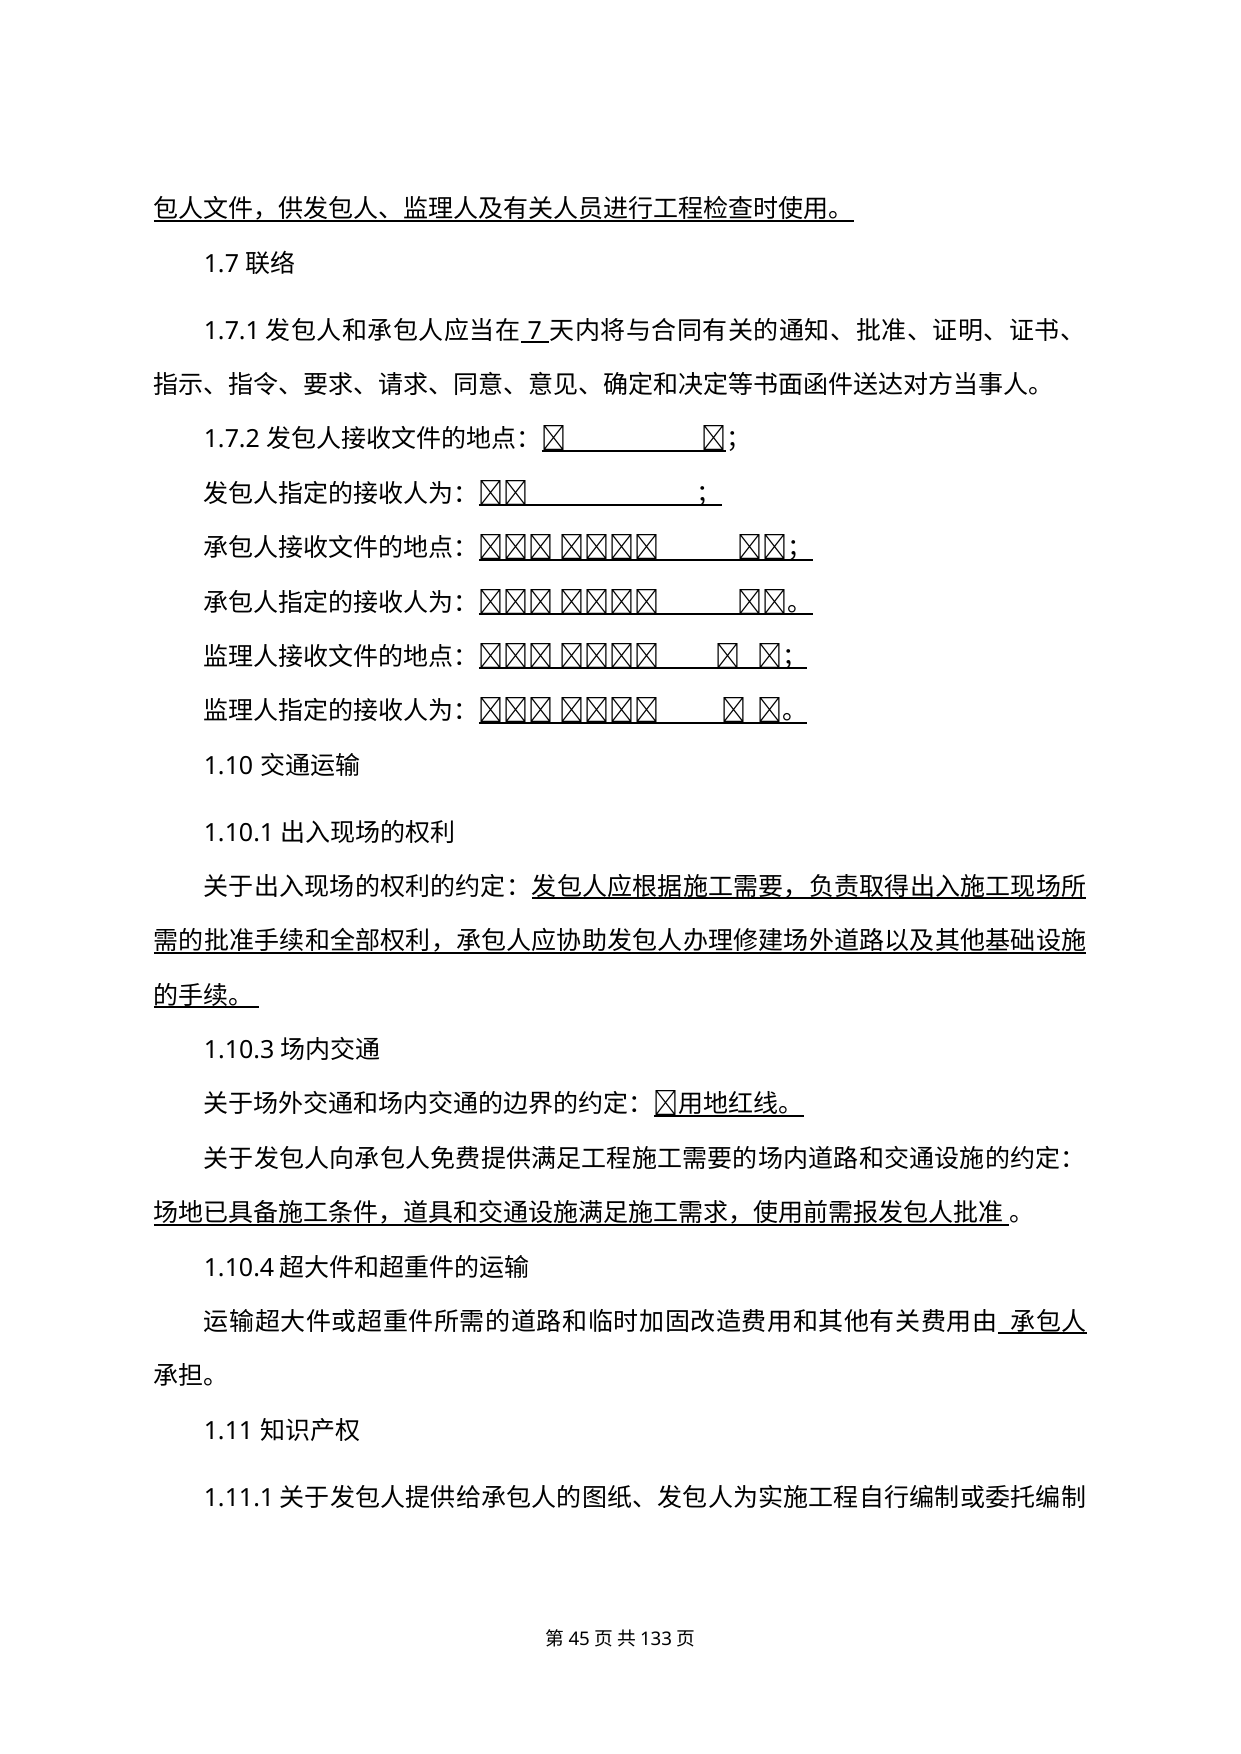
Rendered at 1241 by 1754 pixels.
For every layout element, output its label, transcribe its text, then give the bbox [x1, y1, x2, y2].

text 1.11 知识产权 [153, 1410, 1087, 1446]
text 1.7 联络 [153, 243, 1087, 279]
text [153, 189, 1087, 225]
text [153, 1477, 1087, 1513]
text 1.7.1发包人和承包人应当在 7 天内将与合同有关的通知、批准、证明、证书、指示、指令、要求、请求、同意、意见、确定和决定等书面函件送达对方当事人。 [153, 310, 1087, 401]
text 关于场外交通和场内交通的边界的约定：用地红线。 [153, 1084, 1087, 1120]
text 承包人接收文件的地点：  ； [153, 528, 1087, 564]
text 承包人指定的接收人为：  。 [153, 582, 1087, 618]
text 1.10.3 场内交通 [153, 1029, 1087, 1066]
text 1.7.2 发包人接收文件的地点： ； [153, 419, 1087, 455]
text 1.10.4超大件和超重件的运输 [153, 1247, 1087, 1283]
text 关于发包人向承包人免费提供满足工程施工需要的场内道路和交通设施的约定：场地已具备施工条件，道具和交通设施满足施工需求，使用前需报发包人批准 。 [153, 1138, 1087, 1229]
text 发包人指定的接收人为： ； [153, 473, 1087, 509]
text 关于出入现场的权利的约定：发包人应根据施工需要，负责取得出入施工现场所需的批准手续和全部权利，承包人应协助发包人办理修建场外道路以及其他基础设施的手续。 [153, 866, 1087, 1011]
text 运输超大件或超重件所需的道路和临时加固改造费用和其他有关费用由 承包人 承担。 [153, 1301, 1087, 1392]
text 1.10 交通运输 [153, 745, 1087, 781]
text 监理人指定的接收人为：   。 [153, 691, 1087, 727]
text 1.10.1 出入现场的权利 [153, 812, 1087, 848]
text 监理人接收文件的地点：   ； [153, 636, 1087, 673]
